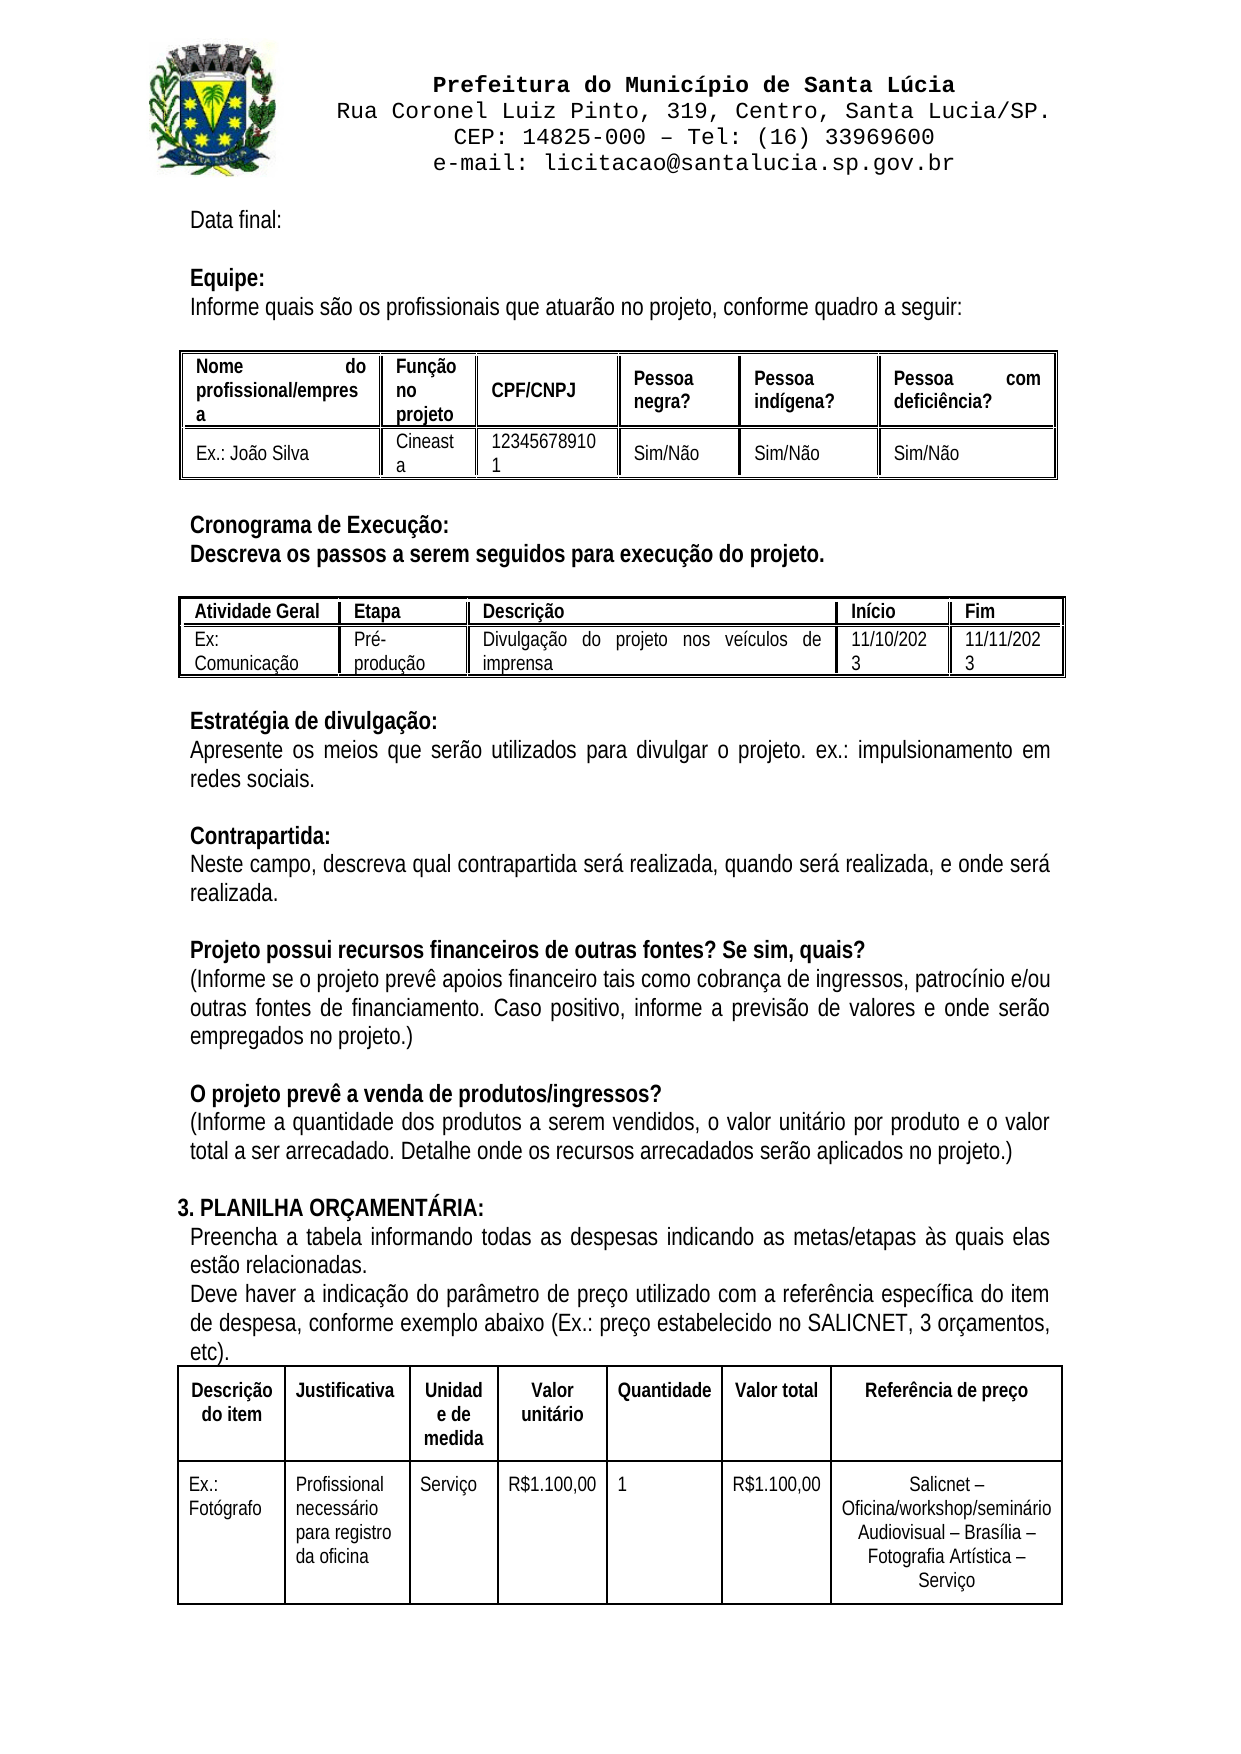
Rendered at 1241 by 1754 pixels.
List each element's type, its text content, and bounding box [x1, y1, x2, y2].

table_cell Serviço [411, 1462, 497, 1603]
table_header Quantidade [608, 1367, 721, 1460]
table_header Etapa [339, 598, 468, 623]
table_cell Profissional necessário para registro da oficina [286, 1462, 409, 1603]
text O projeto prevê a venda de produtos/ingressos? [190, 1079, 1051, 1107]
table_cell Divulgação do projeto nos veículos de imprensa [468, 627, 836, 674]
table_header Valor total [723, 1367, 830, 1460]
table_header Atividade Geral [181, 598, 339, 623]
text Descreva os passos a serem seguidos para execução do projeto. [190, 539, 1051, 567]
text 3. PLANILHA ORÇAMENTÁRIA: [177, 1193, 1051, 1222]
text Equipe: [190, 263, 1051, 291]
picture [140, 38, 284, 186]
text (Informe a quantidade dos produtos a serem vendidos, o valor unitário por produto e o valor total a ser arrecadado. Detalhe onde os recursos arrecadados serão aplicados no projeto.) [190, 1107, 1051, 1164]
text Projeto possui recursos financeiros de outras fontes? Se sim, quais? [190, 935, 1051, 964]
text Neste campo, descreva qual contrapartida será realizada, quando será realizada, e onde será realizada. [190, 849, 1051, 907]
table_cell 11/10/2023 [836, 623, 950, 674]
text Data final: [190, 206, 1051, 234]
text Deve haver a indicação do parâmetro de preço utilizado com a referência específica do item de despesa, conforme exemplo abaixo (Ex.: preço estabelecido no SALICNET, 3 orçamentos, etc). [190, 1279, 1051, 1365]
table_cell Salicnet – Oficina/workshop/seminário Audiovisual – Brasília – Fotografia Artística – Serviço [832, 1462, 1061, 1603]
table_cell R$1.100,00 [499, 1462, 606, 1603]
text Preencha a tabela informando todas as despesas indicando as metas/etapas às quais elas estão relacionadas. [190, 1222, 1051, 1279]
text Informe quais são os profissionais que atuarão no projeto, conforme quadro a seguir: [190, 291, 1051, 320]
table_header Justificativa [286, 1367, 409, 1460]
text (Informe se o projeto prevê apoios financeiro tais como cobrança de ingressos, patrocínio e/ou outras fontes de financiamento. Caso positivo, informe a previsão de valores e onde serão empregados no projeto.) [190, 964, 1051, 1050]
table_header Descrição do item [179, 1367, 284, 1460]
table_cell 1 [608, 1462, 721, 1603]
table_header Unidade de medida [411, 1367, 497, 1460]
table_cell 11/11/2023 [950, 623, 1063, 674]
table_header Início [836, 598, 950, 623]
text Contrapartida: [190, 821, 1051, 849]
table_cell R$1.100,00 [723, 1462, 830, 1603]
table_header [177, 320, 1063, 481]
table_header Fim [950, 599, 1062, 623]
table_header Referência de preço [832, 1367, 1061, 1460]
text Estratégia de divulgação: [190, 706, 1051, 735]
table_cell Ex: Comunicação [181, 623, 339, 674]
text Cronograma de Execução: [190, 510, 1051, 539]
table_cell Pré-produção [339, 623, 468, 674]
text Apresente os meios que serão utilizados para divulgar o projeto. ex.: impulsionamento em redes sociais. [190, 735, 1051, 792]
table_header Descrição [468, 599, 836, 623]
table_header Valor unitário [499, 1367, 606, 1460]
table_cell Ex.: Fotógrafo [179, 1462, 284, 1603]
